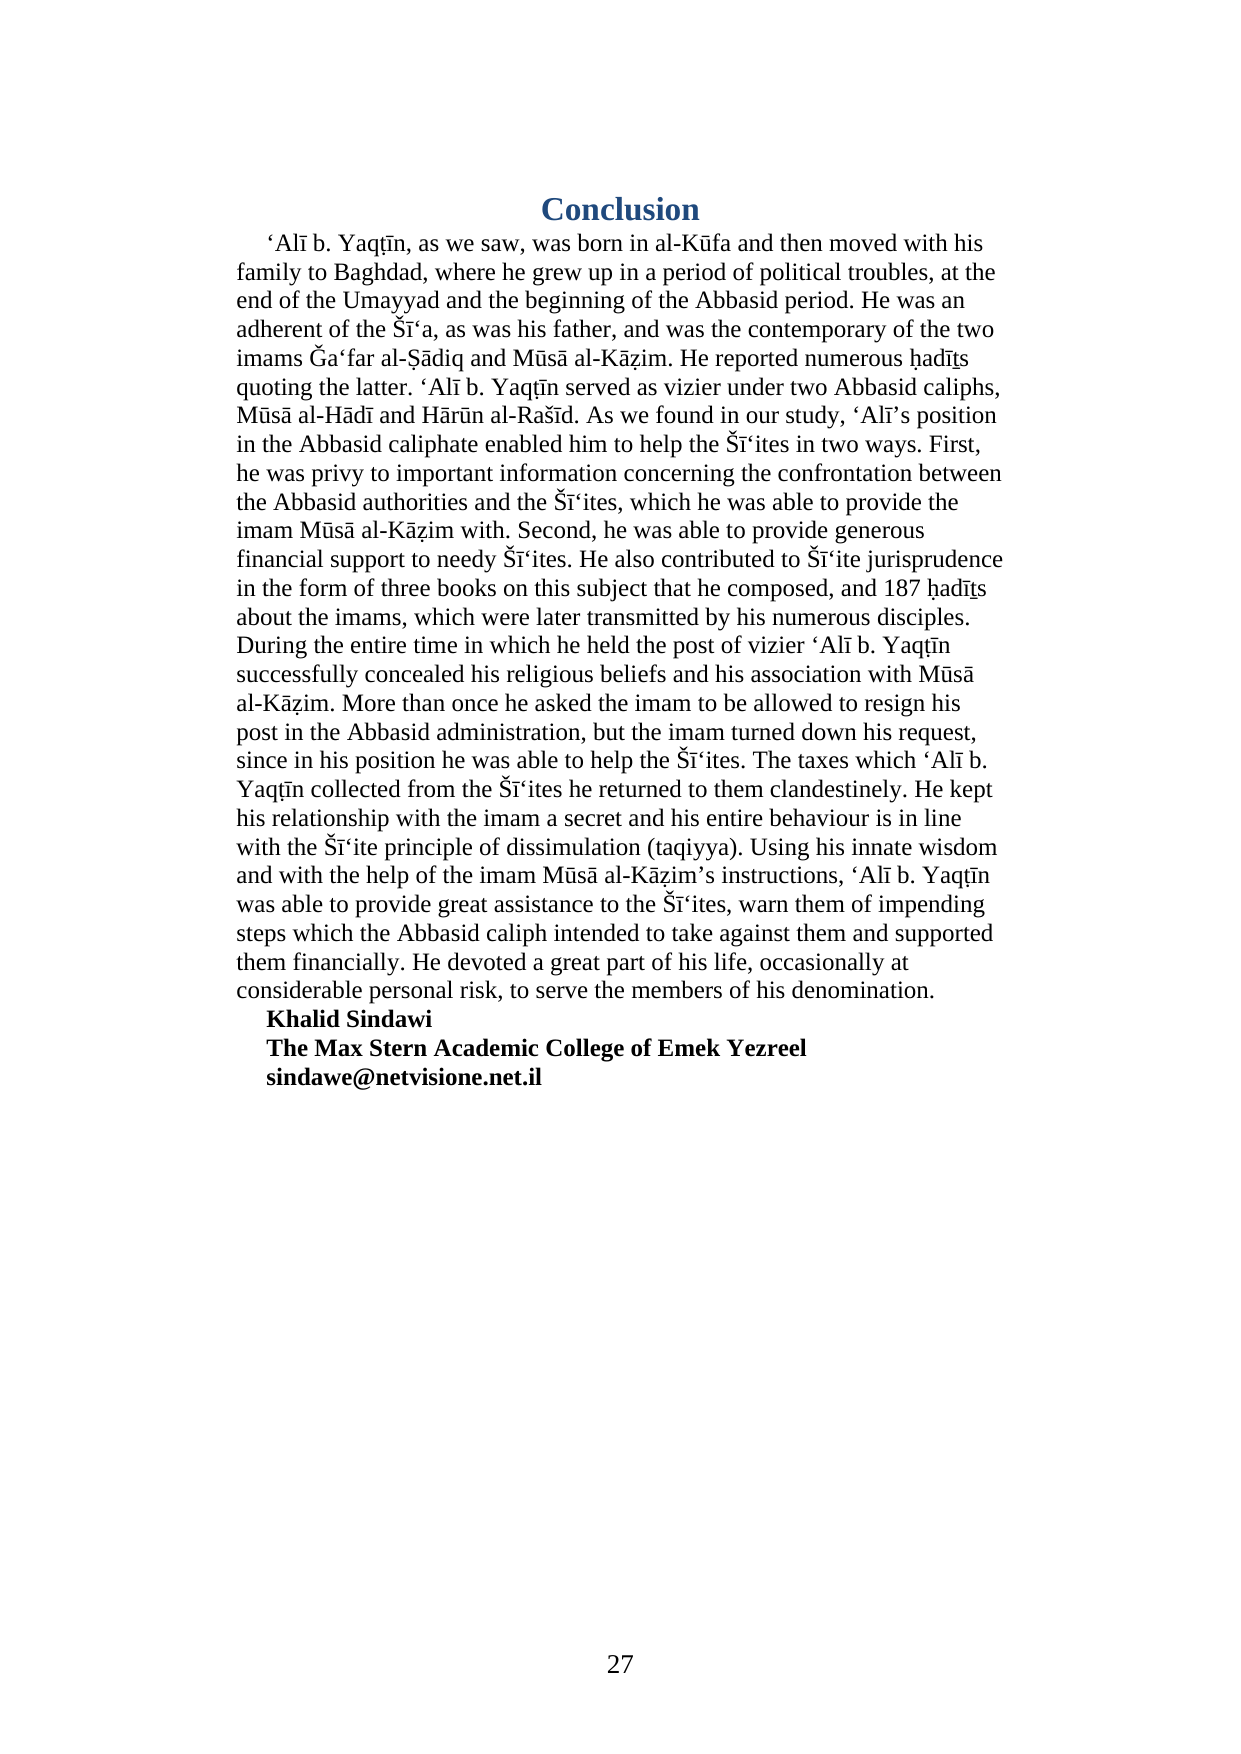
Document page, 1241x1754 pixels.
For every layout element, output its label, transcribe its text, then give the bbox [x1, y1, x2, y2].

subtitle Conclusion [236, 190, 1004, 228]
text ‘Alī b. Yaqṭīn, as we saw, was born in al-Kūfa and then moved with his family to Baghdad, where he grew up in a period of political troubles, at the end of the Umayyad and the beginning of the Abbasid period. He was an adherent of the Šī‘a, as was his father, and was the contemporary of the two imams Ǧa‘far al-Ṣādiq and Mūsā al-Kāẓim. He reported numerous ḥadīṯs quoting the latter. ‘Alī b. Yaqṭīn served as vizier under two Abbasid caliphs, Mūsā al-Hādī and Hārūn al-Rašīd. As we found in our study, ‘Alī’s position in the Abbasid caliphate enabled him to help the Šī‘ites in two ways. First, he was privy to important information concerning the confrontation between the Abbasid authorities and the Šī‘ites, which he was able to provide the imam Mūsā al-Kāẓim with. Second, he was able to provide generous financial support to needy Šī‘ites. He also contributed to Šī‘ite jurisprudence in the form of three books on this subject that he composed, and 187 ḥadīṯs about the imams, which were later transmitted by his numerous disciples. During the entire time in which he held the post of vizier ‘Alī b. Yaqṭīn successfully concealed his religious beliefs and his association with Mūsā al-Kāẓim. More than once he asked the imam to be allowed to resign his post in the Abbasid administration, but the imam turned down his request, since in his position he was able to help the Šī‘ites. The taxes which ‘Alī b. Yaqṭīn collected from the Šī‘ites he returned to them clandestinely. He kept his relationship with the imam a secret and his entire behaviour is in line with the Šī‘ite principle of dissimulation (taqiyya). Using his innate wisdom and with the help of the imam Mūsā al-Kāẓim’s instructions, ‘Alī b. Yaqṭīn was able to provide great assistance to the Šī‘ites, warn them of impending steps which the Abbasid caliph intended to take against them and supported them financially. He devoted a great part of his life, occasionally at considerable personal risk, to serve the members of his denomination. [236, 228, 1004, 1004]
text Khalid Sindawi [236, 1004, 1004, 1033]
text The Max Stern Academic College of Emek Yezreel [236, 1033, 1004, 1062]
text sindawe@netvisione.net.il [236, 1062, 1004, 1091]
